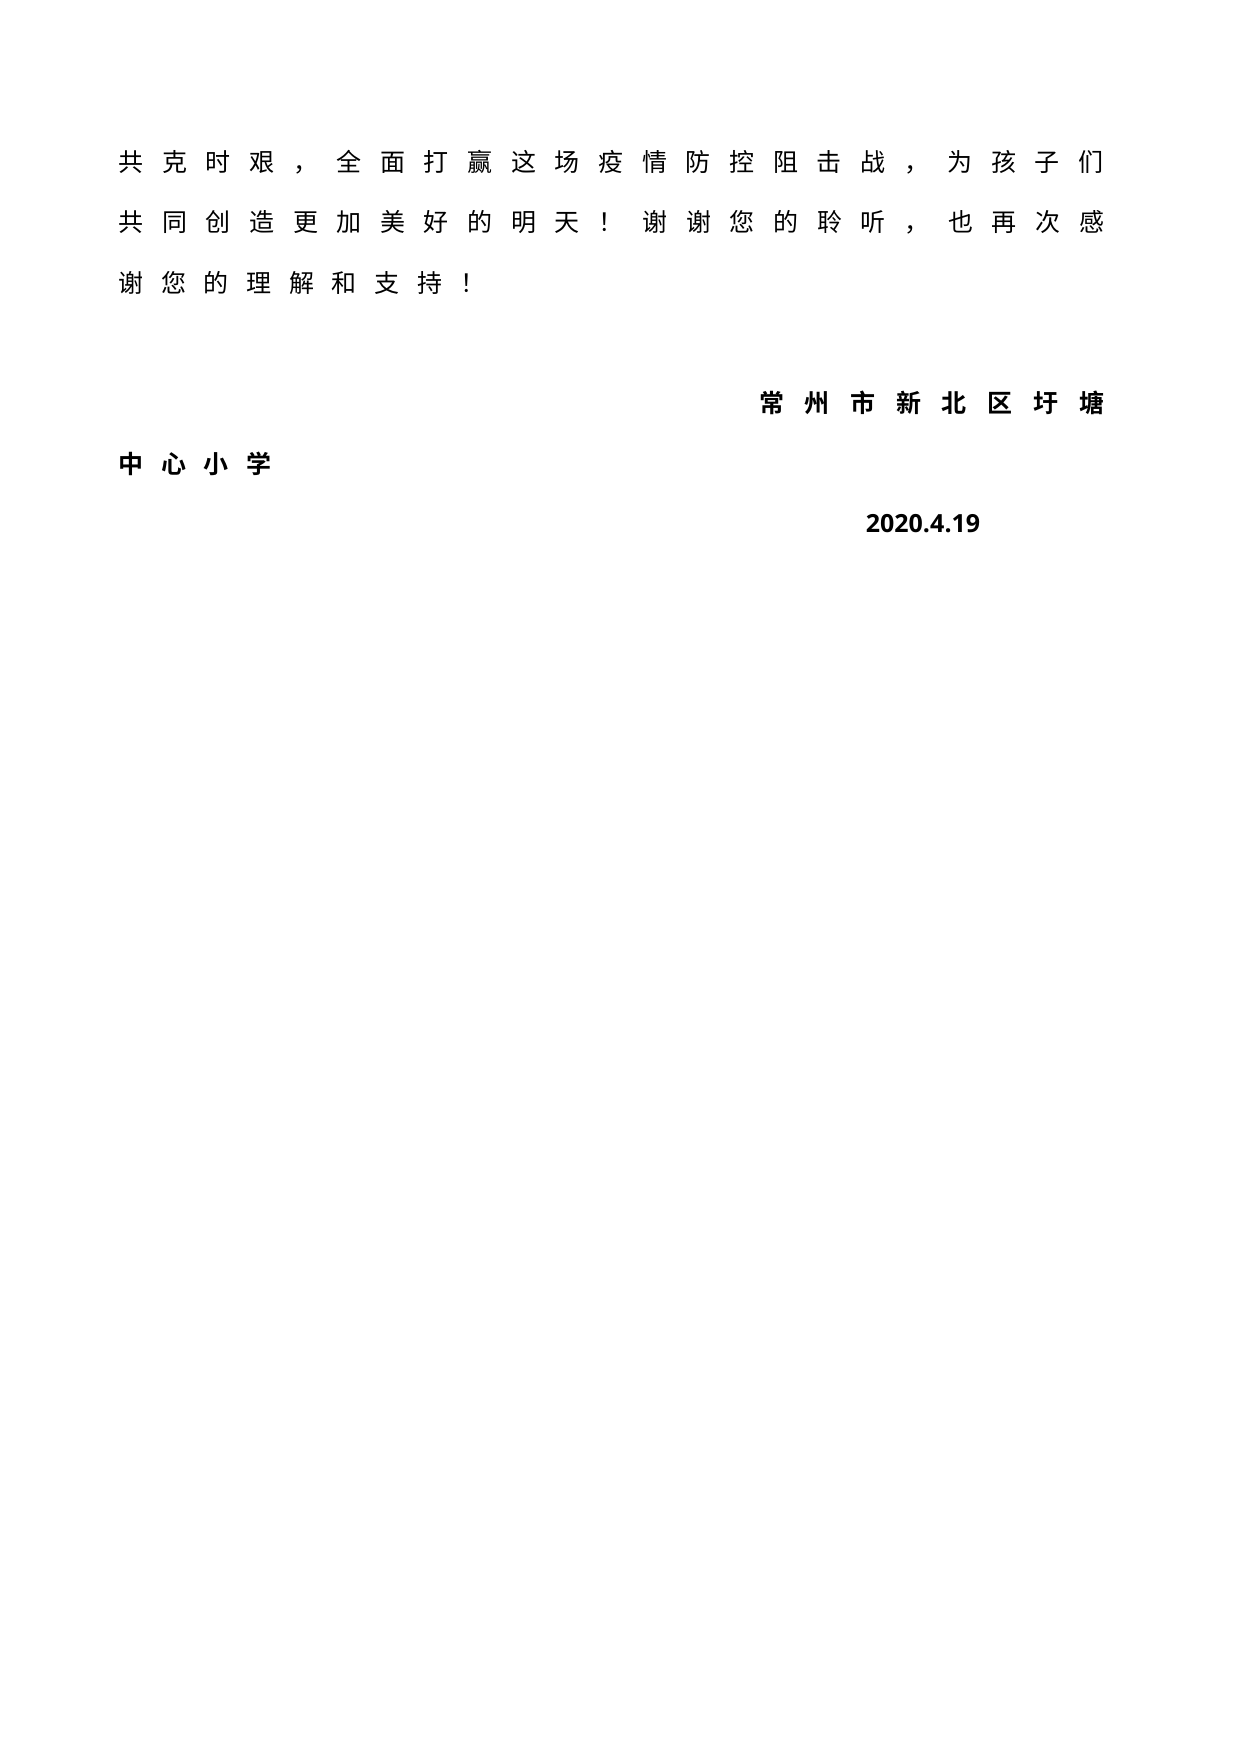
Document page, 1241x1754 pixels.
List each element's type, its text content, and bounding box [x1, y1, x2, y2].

text 2020.4.19 [118, 492, 1122, 553]
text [118, 131, 1122, 312]
text 常州市新北区圩塘中心小学 [118, 372, 1122, 492]
